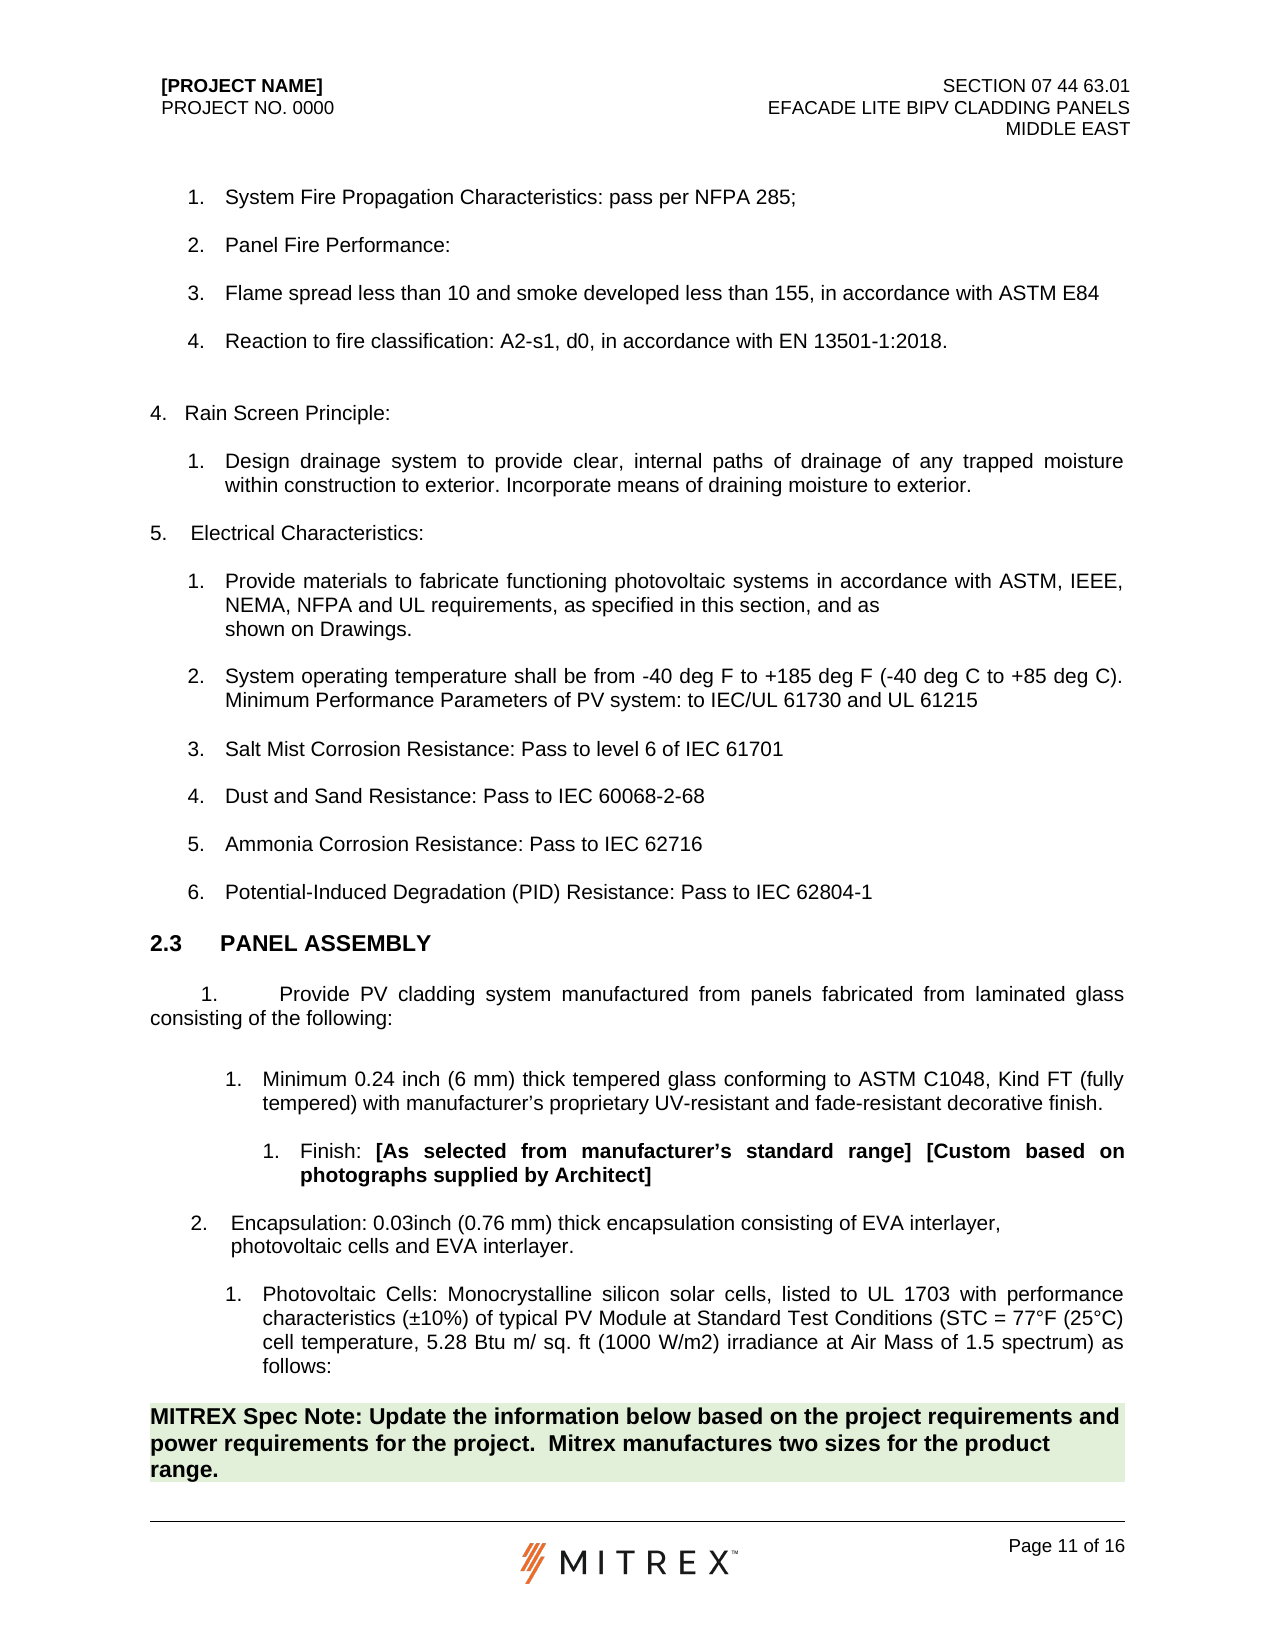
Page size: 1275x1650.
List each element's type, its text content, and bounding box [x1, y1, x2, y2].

text MITREX Spec Note: Update the information below based on the project requirements and power requirements for the project. Mitrex manufactures two sizes for the product range. [150, 1403, 1125, 1482]
picture [502, 1522, 755, 1606]
list Salt Mist Corrosion Resistance: Pass to level 6 of IEC 61701 [187, 736, 1125, 760]
text 2.3 PANEL ASSEMBLY [150, 930, 1125, 957]
list Minimum 0.24 inch (6 mm) thick tempered glass conforming to ASTM C1048, Kind FT (fully tempered) with manufacturer’s proprietary UV-resistant and fade-resistant decorative finish. [225, 1067, 1125, 1114]
text shown on Drawings. [225, 616, 1125, 640]
list Design drainage system to provide clear, internal paths of drainage of any trapped moisture within construction to exterior. Incorporate means of draining moisture to exterior. [187, 449, 1125, 497]
list Photovoltaic Cells: Monocrystalline silicon solar cells, listed to UL 1703 with performance characteristics (±10%) of typical PV Module at Standard Test Conditions (STC = 77°F (25°C) cell temperature, 5.28 Btu m/ sq. ft (1000 W/m2) irradiance at Air Mass of 1.5 spectrum) as follows: [225, 1282, 1125, 1378]
list Ammonia Corrosion Resistance: Pass to IEC 62716 [187, 832, 1125, 856]
list Panel Fire Performance: [187, 233, 1125, 257]
list Dust and Sand Resistance: Pass to IEC 60068-2-68 [187, 784, 1125, 808]
text 2. Encapsulation: 0.03inch (0.76 mm) thick encapsulation consisting of EVA interlayer, [150, 1210, 1125, 1234]
text 4. Rain Screen Principle: [150, 401, 1125, 425]
list System operating temperature shall be from -40 deg F to +185 deg F (-40 deg C to +85 deg C). Minimum Performance Parameters of PV system: to IEC/UL 61730 and UL 61215 [187, 664, 1125, 712]
list Finish: [As selected from manufacturer’s standard range] [Custom based on photographs supplied by Architect] [262, 1138, 1125, 1186]
list Flame spread less than 10 and smoke developed less than 155, in accordance with ASTM E84 [187, 281, 1125, 305]
list System Fire Propagation Characteristics: pass per NFPA 285; [187, 185, 1125, 209]
list Provide materials to fabricate functioning photovoltaic systems in accordance with ASTM, IEEE, NEMA, NFPA and UL requirements, as specified in this section, and as [187, 568, 1125, 616]
text 5. Electrical Characteristics: [150, 521, 1125, 544]
list Reaction to fire classification: A2-s1, d0, in accordance with EN 13501-1:2018. [187, 329, 1125, 353]
text 1. Provide PV cladding system manufactured from panels fabricated from laminated glass consisting of the following: [150, 982, 1125, 1030]
list Potential-Induced Degradation (PID) Resistance: Pass to IEC 62804-1 [187, 880, 1125, 904]
text photovoltaic cells and EVA interlayer. [150, 1234, 1125, 1258]
